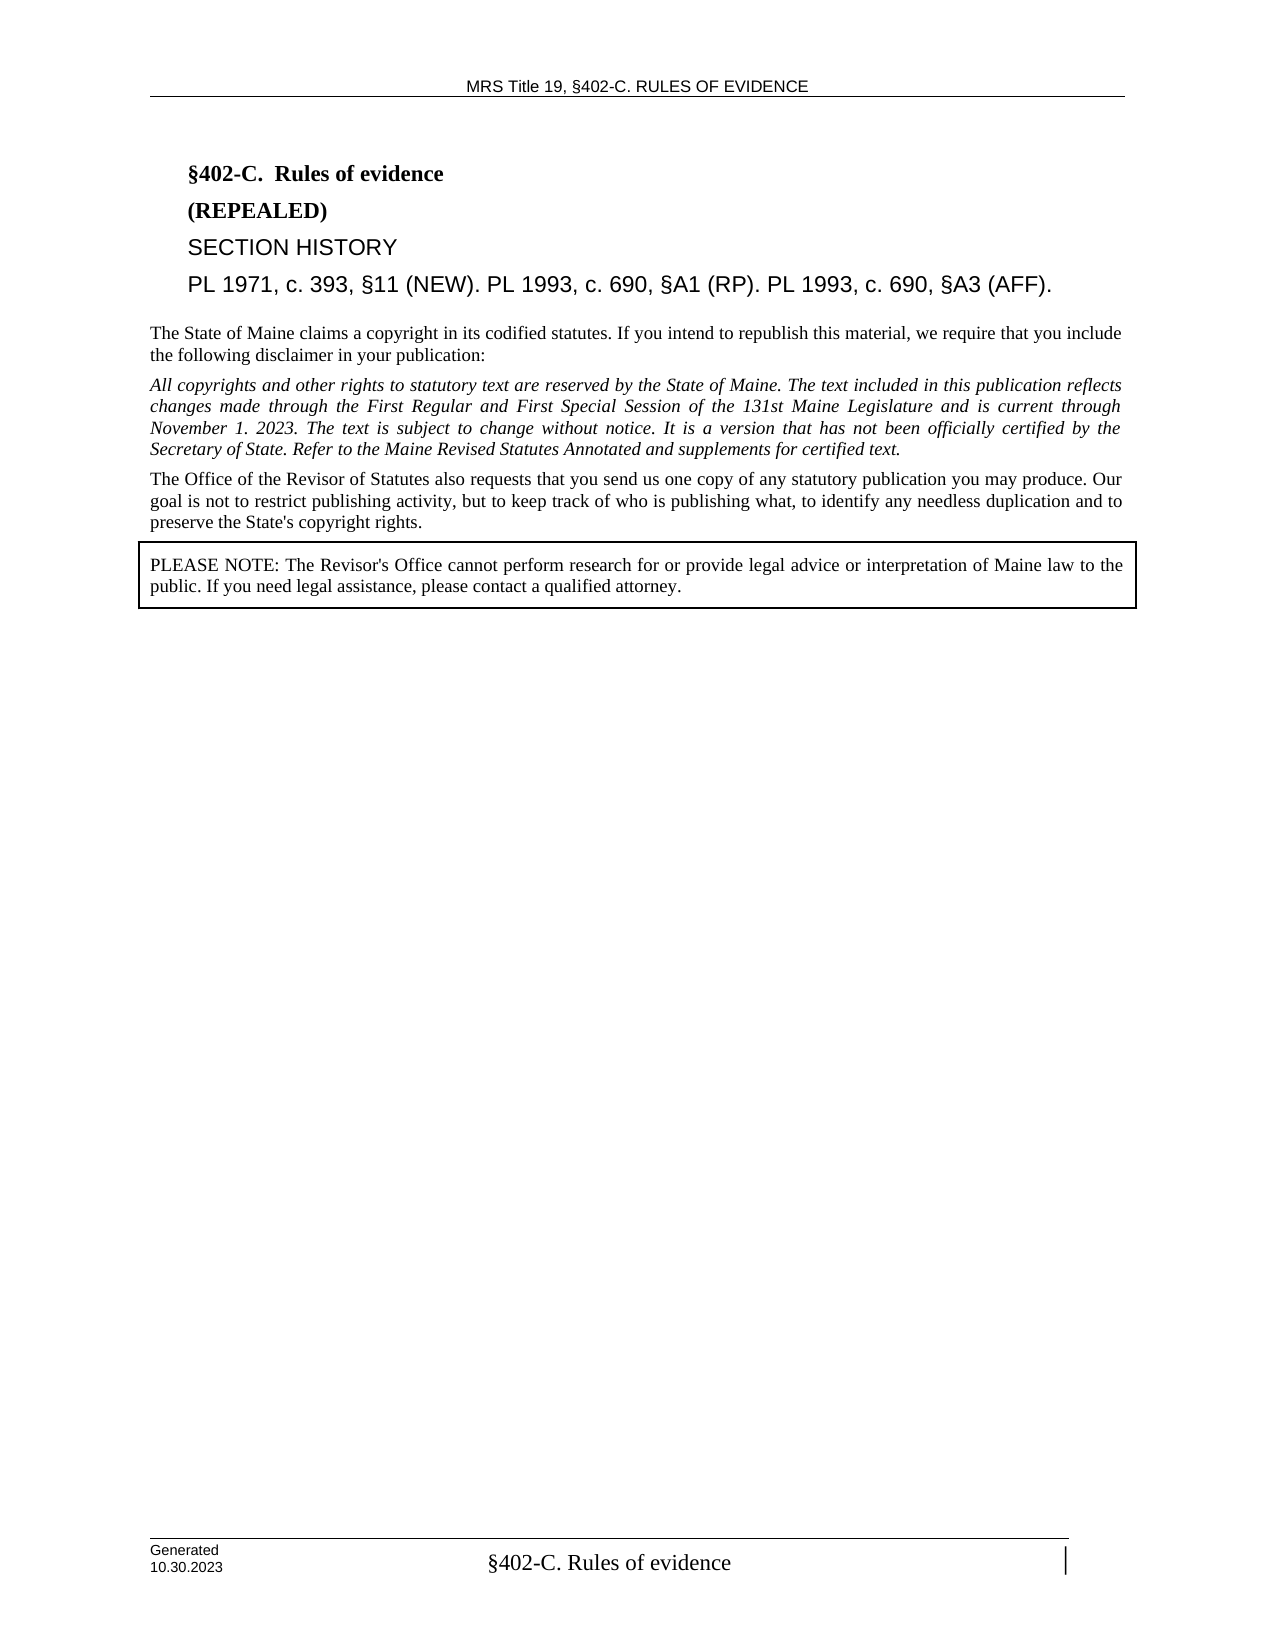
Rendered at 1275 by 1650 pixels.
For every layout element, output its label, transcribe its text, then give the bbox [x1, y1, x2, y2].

text PLEASE NOTE: The Revisor's Office cannot perform research for or provide legal advice or interpretation of Maine law to the public. If you need legal assistance, please contact a qualified attorney. [140, 543, 1135, 607]
text PL 1971, c. 393, §11 (NEW). PL 1993, c. 690, §A1 (RP). PL 1993, c. 690, §A3 (AFF). [187, 271, 1125, 297]
text §402-C. Rules of evidence [187, 160, 1125, 187]
text SECTION HISTORY [187, 234, 1125, 260]
text All copyrights and other rights to statutory text are reserved by the State of Maine. The text included in this publication reflects changes made through the First Regular and First Special Session of the 131st Maine Legislature and is current through November 1. 2023 . The text is subject to change without notice. It is a version that has not been officially certified by the Secretary of State. Refer to the Maine Revised Statutes Annotated and supplements for certified text. [150, 373, 1125, 460]
text (REPEALED) [187, 197, 1125, 223]
text The Office of the Revisor of Statutes also requests that you send us one copy of any statutory publication you may produce. Our goal is not to restrict publishing activity, but to keep track of who is publishing what, to identify any needless duplication and to preserve the State's copyright rights. [150, 468, 1125, 533]
text The State of Maine claims a copyright in its codified statutes. If you intend to republish this material, we require that you include the following disclaimer in your publication: [150, 322, 1125, 365]
